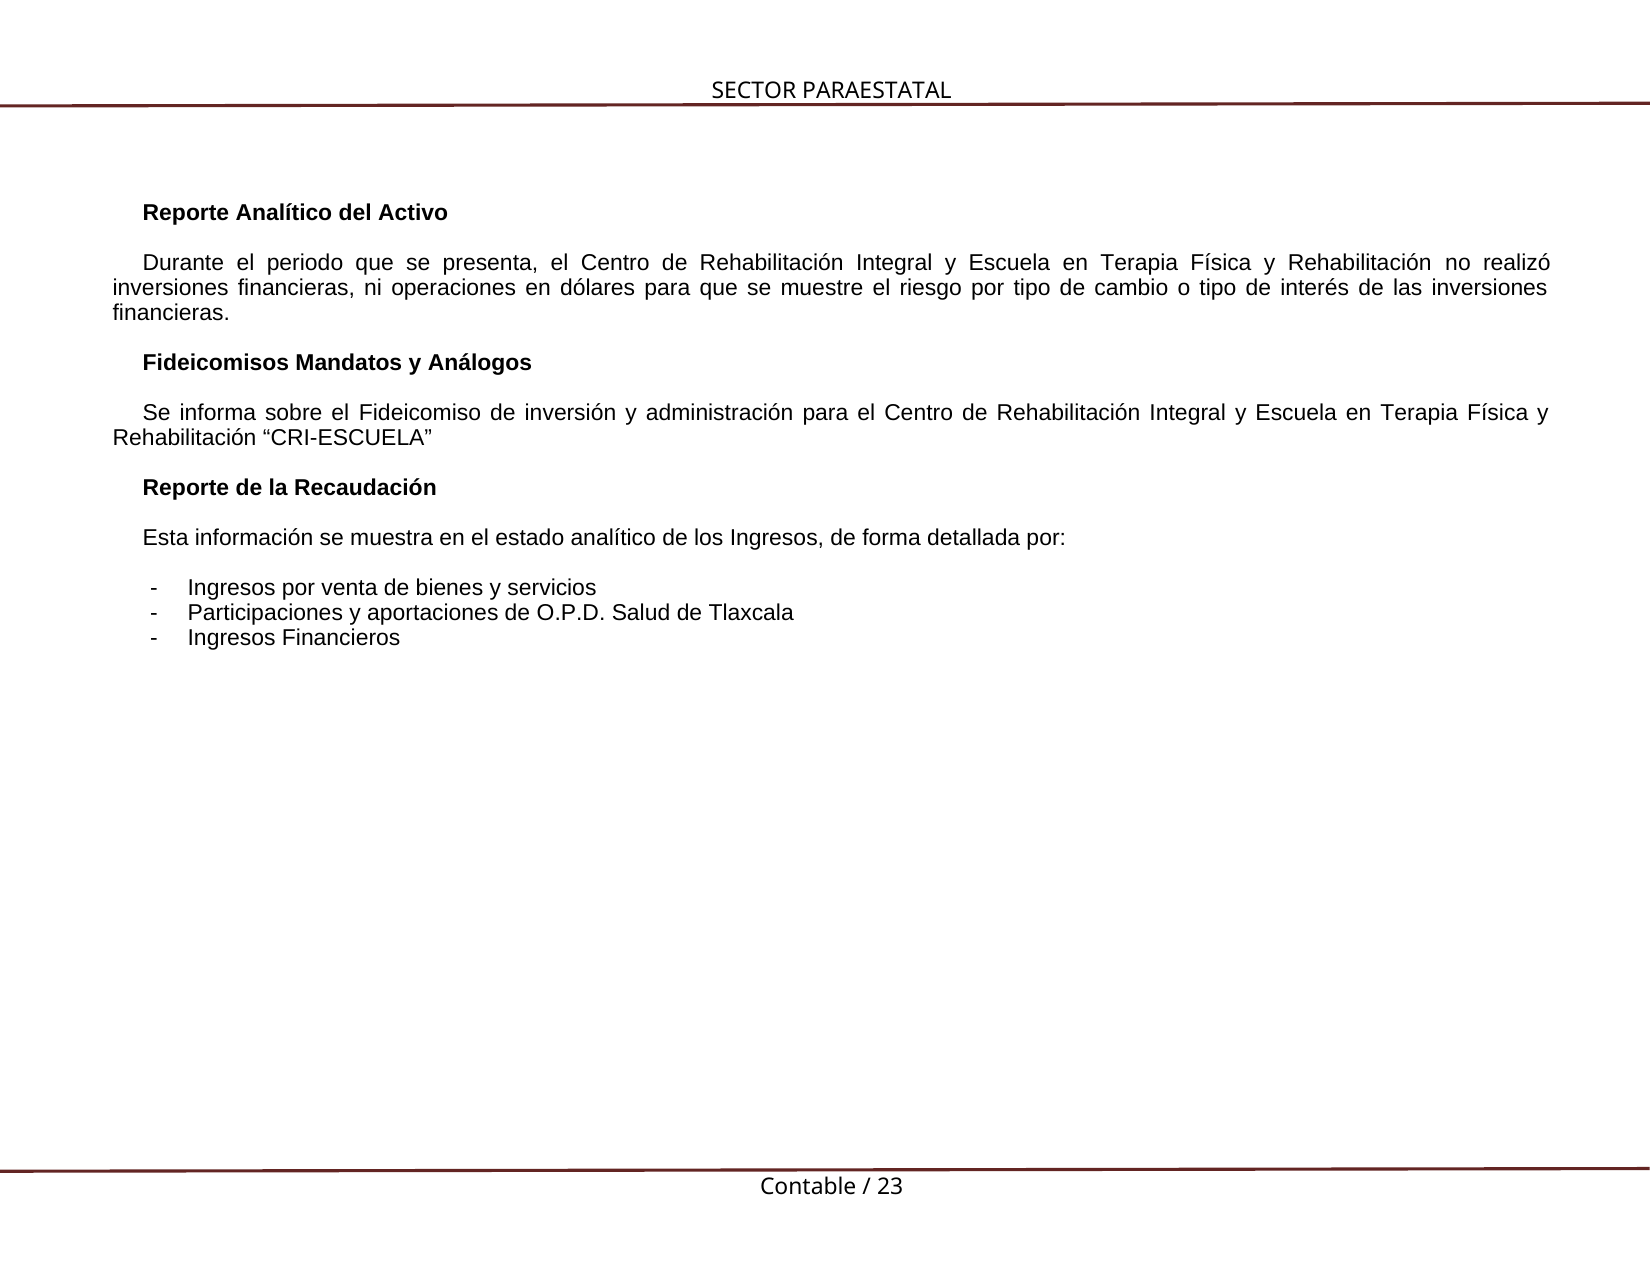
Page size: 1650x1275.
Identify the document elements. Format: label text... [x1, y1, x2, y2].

text Durante el periodo que se presenta, el Centro de Rehabilitación Integral y Escuela en Terapia Física y Rehabilitación no realizó inversiones financieras, ni operaciones en dólares para que se muestre el riesgo por tipo de cambio o tipo de interés de las inversiones financieras. [112, 250, 1550, 325]
text Reporte Analítico del Activo [112, 200, 1550, 225]
list Participaciones y aportaciones de O.P.D. Salud de Tlaxcala [150, 600, 1550, 625]
text Fideicomisos Mandatos y Análogos [112, 350, 1550, 375]
list Ingresos Financieros [150, 625, 1550, 650]
text Reporte de la Recaudación [112, 475, 1550, 500]
list Ingresos por venta de bienes y servicios [150, 575, 1550, 600]
text Se informa sobre el Fideicomiso de inversión y administración para el Centro de Rehabilitación Integral y Escuela en Terapia Física y Rehabilitación “CRI-ESCUELA” [112, 400, 1550, 450]
text Esta información se muestra en el estado analítico de los Ingresos, de forma detallada por: [112, 525, 1550, 550]
